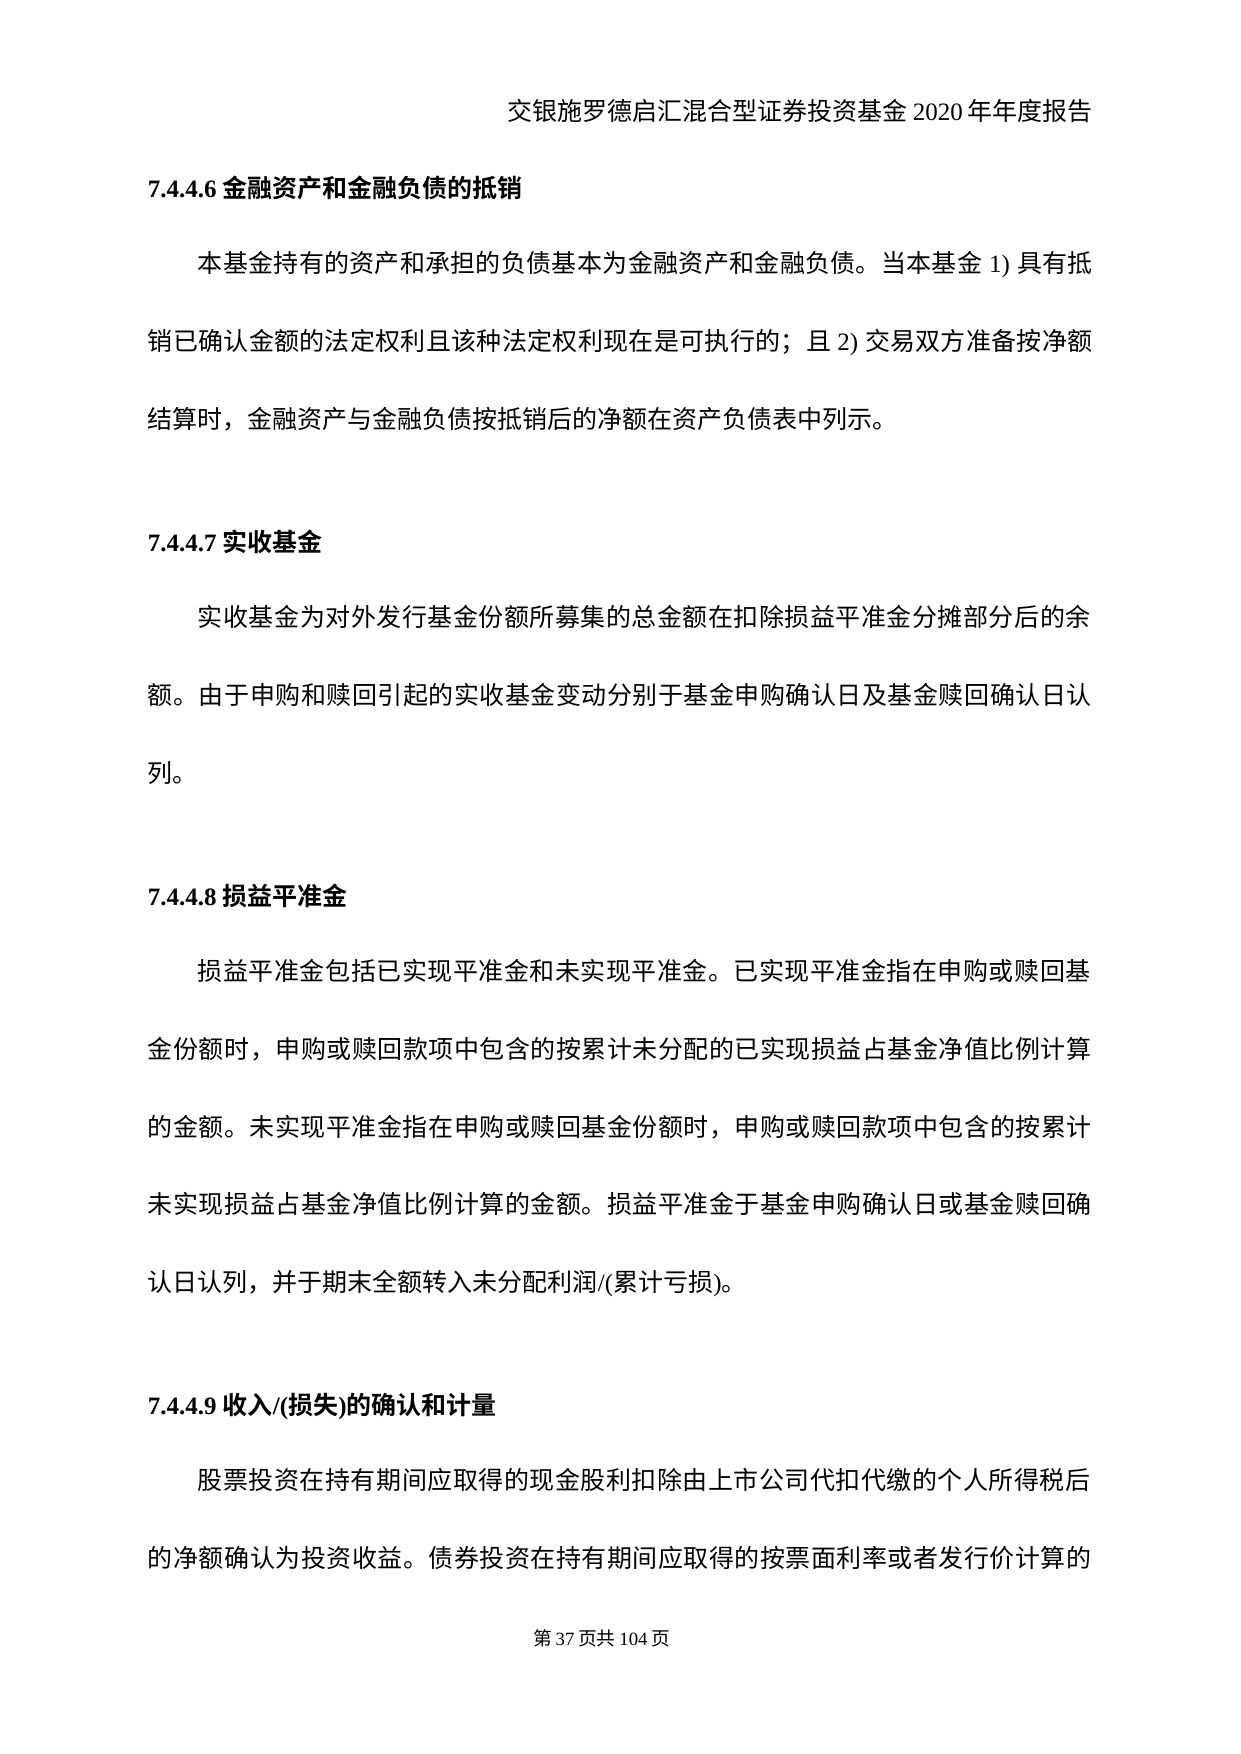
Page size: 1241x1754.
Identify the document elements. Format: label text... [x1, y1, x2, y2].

text 本基金持有的资产和承担的负债基本为金融资产和金融负债。当本基金1) 具有抵销已确认金额的法定权利且该种法定权利现在是可执行的；且2) 交易双方准备按净额结算时，金融资产与金融负债按抵销后的净额在资产负债表中列示。 [148, 229, 1092, 450]
subtitle 7.4.4.8 损益平准金 [148, 862, 1092, 927]
text 损益平准金包括已实现平准金和未实现平准金。已实现平准金指在申购或赎回基金份额时，申购或赎回款项中包含的按累计未分配的已实现损益占基金净值比例计算的金额。未实现平准金指在申购或赎回基金份额时，申购或赎回款项中包含的按累计未实现损益占基金净值比例计算的金额。损益平准金于基金申购确认日或基金赎回确认日认列，并于期末全额转入未分配利润/(累计亏损)。 [148, 937, 1092, 1313]
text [148, 1446, 1092, 1589]
subtitle 7.4.4.7 实收基金 [148, 508, 1092, 573]
text 实收基金为对外发行基金份额所募集的总金额在扣除损益平准金分摊部分后的余额。由于申购和赎回引起的实收基金变动分别于基金申购确认日及基金赎回确认日认列。 [148, 583, 1092, 804]
subtitle 7.4.4.9 收入/(损失)的确认和计量 [148, 1371, 1092, 1436]
subtitle 7.4.4.6 金融资产和金融负债的抵销 [148, 154, 1092, 219]
